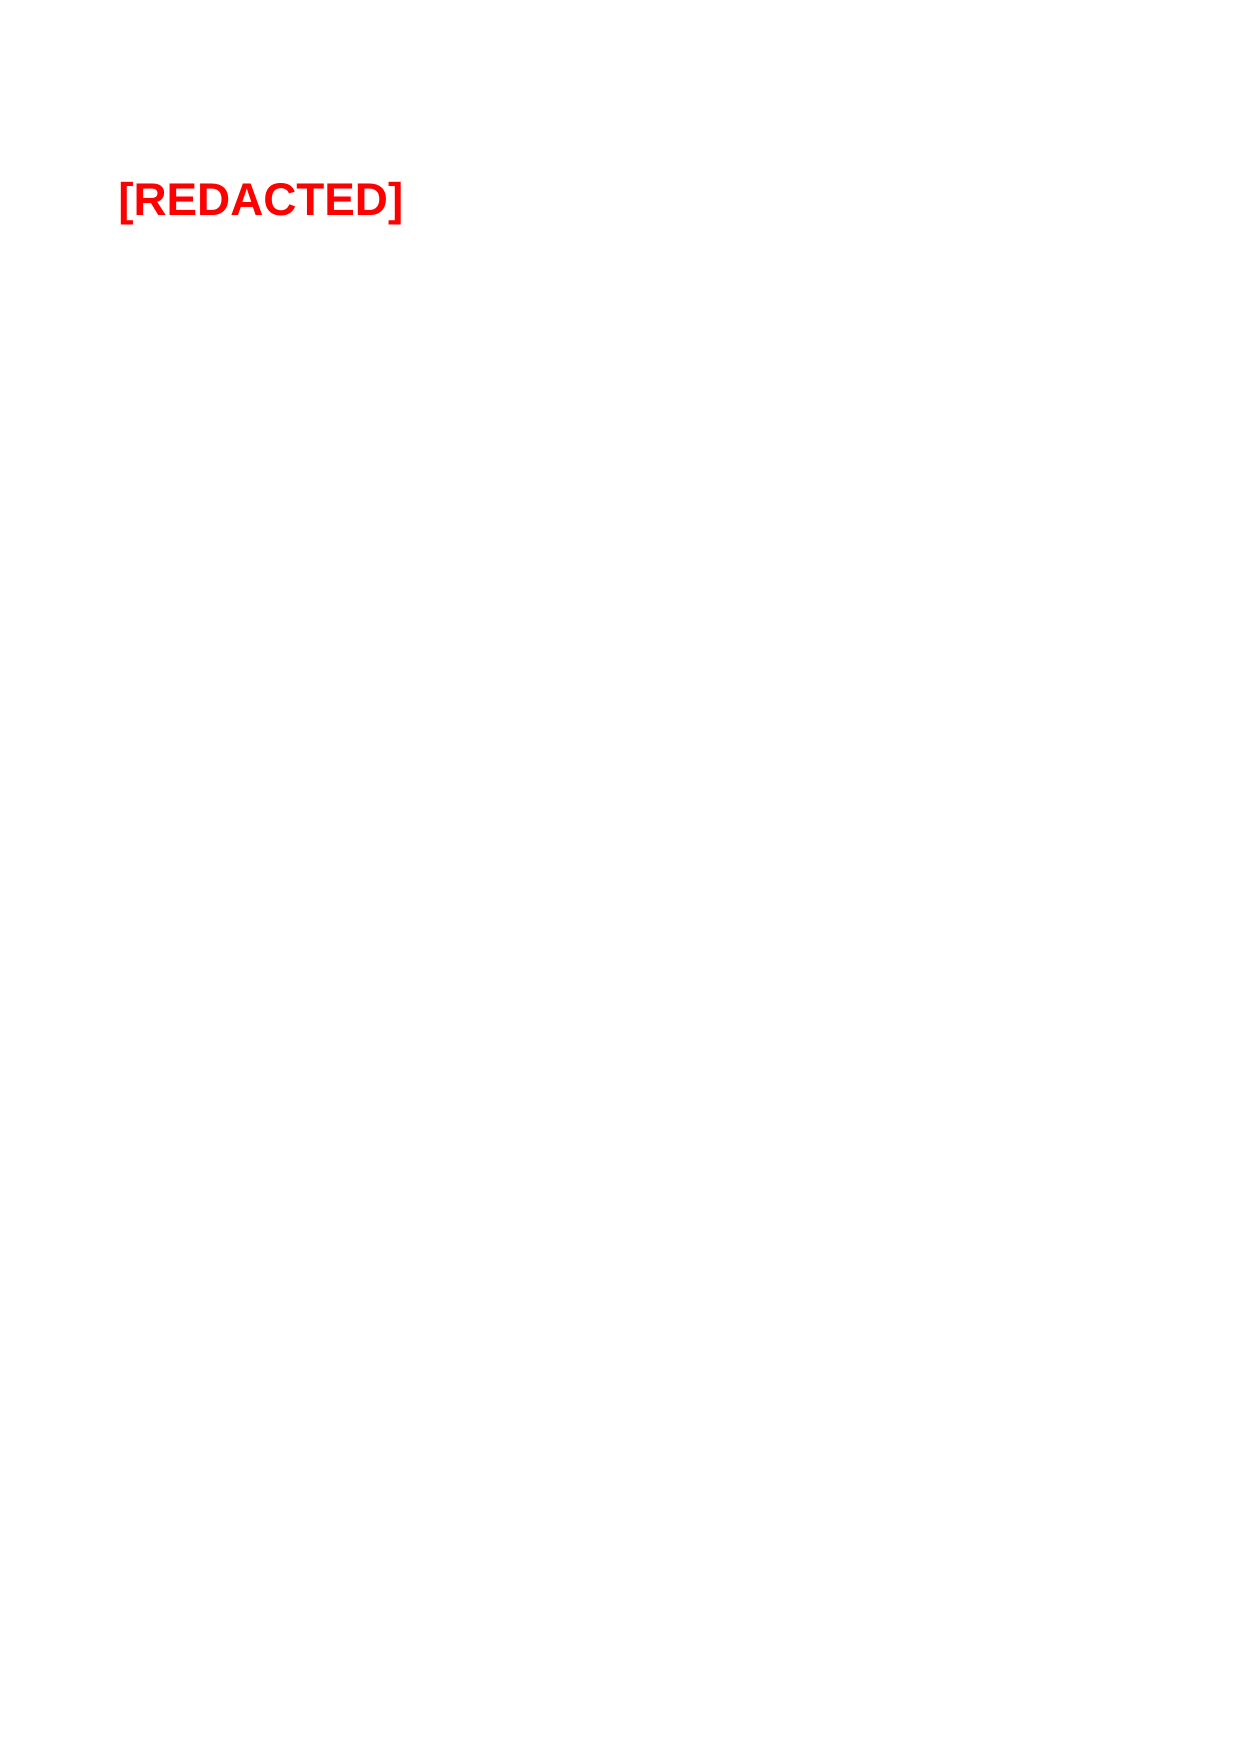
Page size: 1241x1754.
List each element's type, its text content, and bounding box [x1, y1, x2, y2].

text [REDACTED] [118, 173, 1122, 225]
